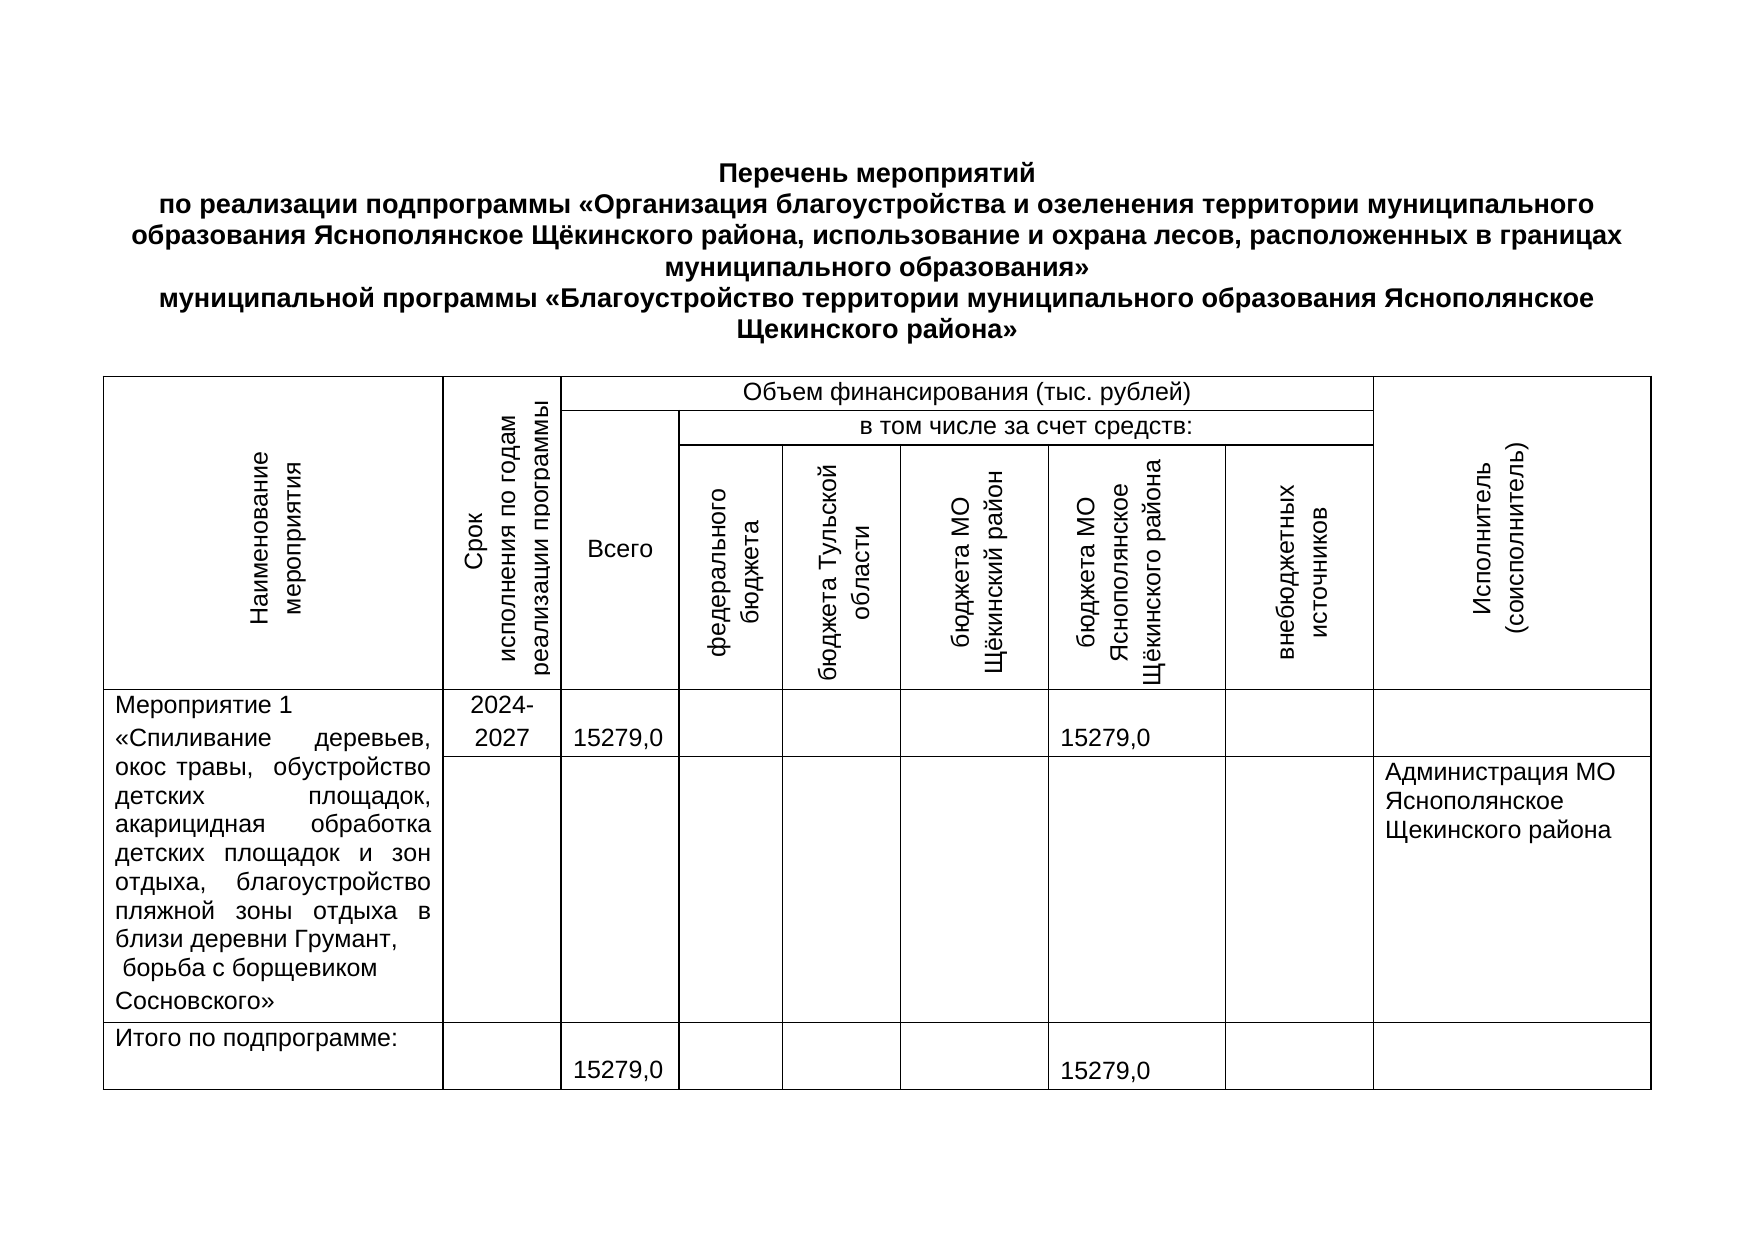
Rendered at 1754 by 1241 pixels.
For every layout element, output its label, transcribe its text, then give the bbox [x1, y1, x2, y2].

table_cell [901, 1023, 1048, 1089]
table_cell Мероприятие 1 «Спиливание деревьев, окос травы, обустройство детских площадок, акарицидная обработка детских площадок и зон отдыха, благоустройство пляжной зоны отдыха в близи деревни Грумант, борьба с борщевиком Сосновского» [104, 690, 442, 1022]
table_cell бюджета Тульской области [783, 446, 900, 689]
table_cell [680, 1023, 782, 1089]
table_cell бюджета МО Щёкинский район [901, 446, 1048, 689]
text муниципальной программы «Благоустройство территории муниципального образования Яснополянское Щекинского района» [118, 282, 1636, 344]
table_cell [1049, 757, 1225, 1022]
table_cell [901, 690, 1048, 756]
table_cell [783, 690, 900, 756]
table_cell Итого по подпрограмме: [104, 1023, 442, 1089]
table_cell в том числе за счет средств: [680, 411, 1373, 444]
table_header Исполнитель (соисполнитель) [1374, 377, 1650, 689]
table_cell [783, 757, 900, 1022]
table_cell [680, 757, 782, 1022]
table_cell [444, 1023, 560, 1089]
table_cell [1226, 690, 1373, 756]
table_cell 15279,0 [562, 690, 678, 756]
table_cell 2024-2027 [444, 690, 560, 756]
table_cell [783, 1023, 900, 1089]
table_cell Администрация МО Яснополянское Щекинского района [1374, 757, 1650, 1022]
table_cell [444, 757, 560, 1022]
table_cell [1226, 1023, 1373, 1089]
table_cell [1374, 1023, 1650, 1089]
table_cell 15279,0 [1049, 690, 1225, 756]
text Перечень мероприятий [118, 157, 1636, 188]
table_cell бюджета МО Яснополянское Щёкинского района [1049, 446, 1225, 689]
table_cell 15279,0 [562, 1023, 678, 1089]
text по реализации подпрограммы «Организация благоустройства и озеленения территории муниципального образования Яснополянское Щёкинского района, использование и охрана лесов, расположенных в границах муниципального образования» [118, 188, 1636, 282]
table_cell [901, 757, 1048, 1022]
table_cell внебюджетных источников [1226, 446, 1373, 689]
table_header Наименование мероприятия [104, 377, 442, 689]
table_cell Всего [562, 411, 678, 689]
table_header Срок исполнения по годам реализации программы [444, 377, 560, 689]
table_cell [1226, 757, 1373, 1022]
table_cell 15279,0 [1049, 1023, 1225, 1089]
table_cell [562, 757, 678, 1022]
table_header Объем финансирования (тыс. рублей) [562, 377, 1373, 410]
table_cell [1374, 690, 1650, 756]
table_cell федерального бюджета [680, 446, 782, 689]
table_cell [680, 690, 782, 756]
